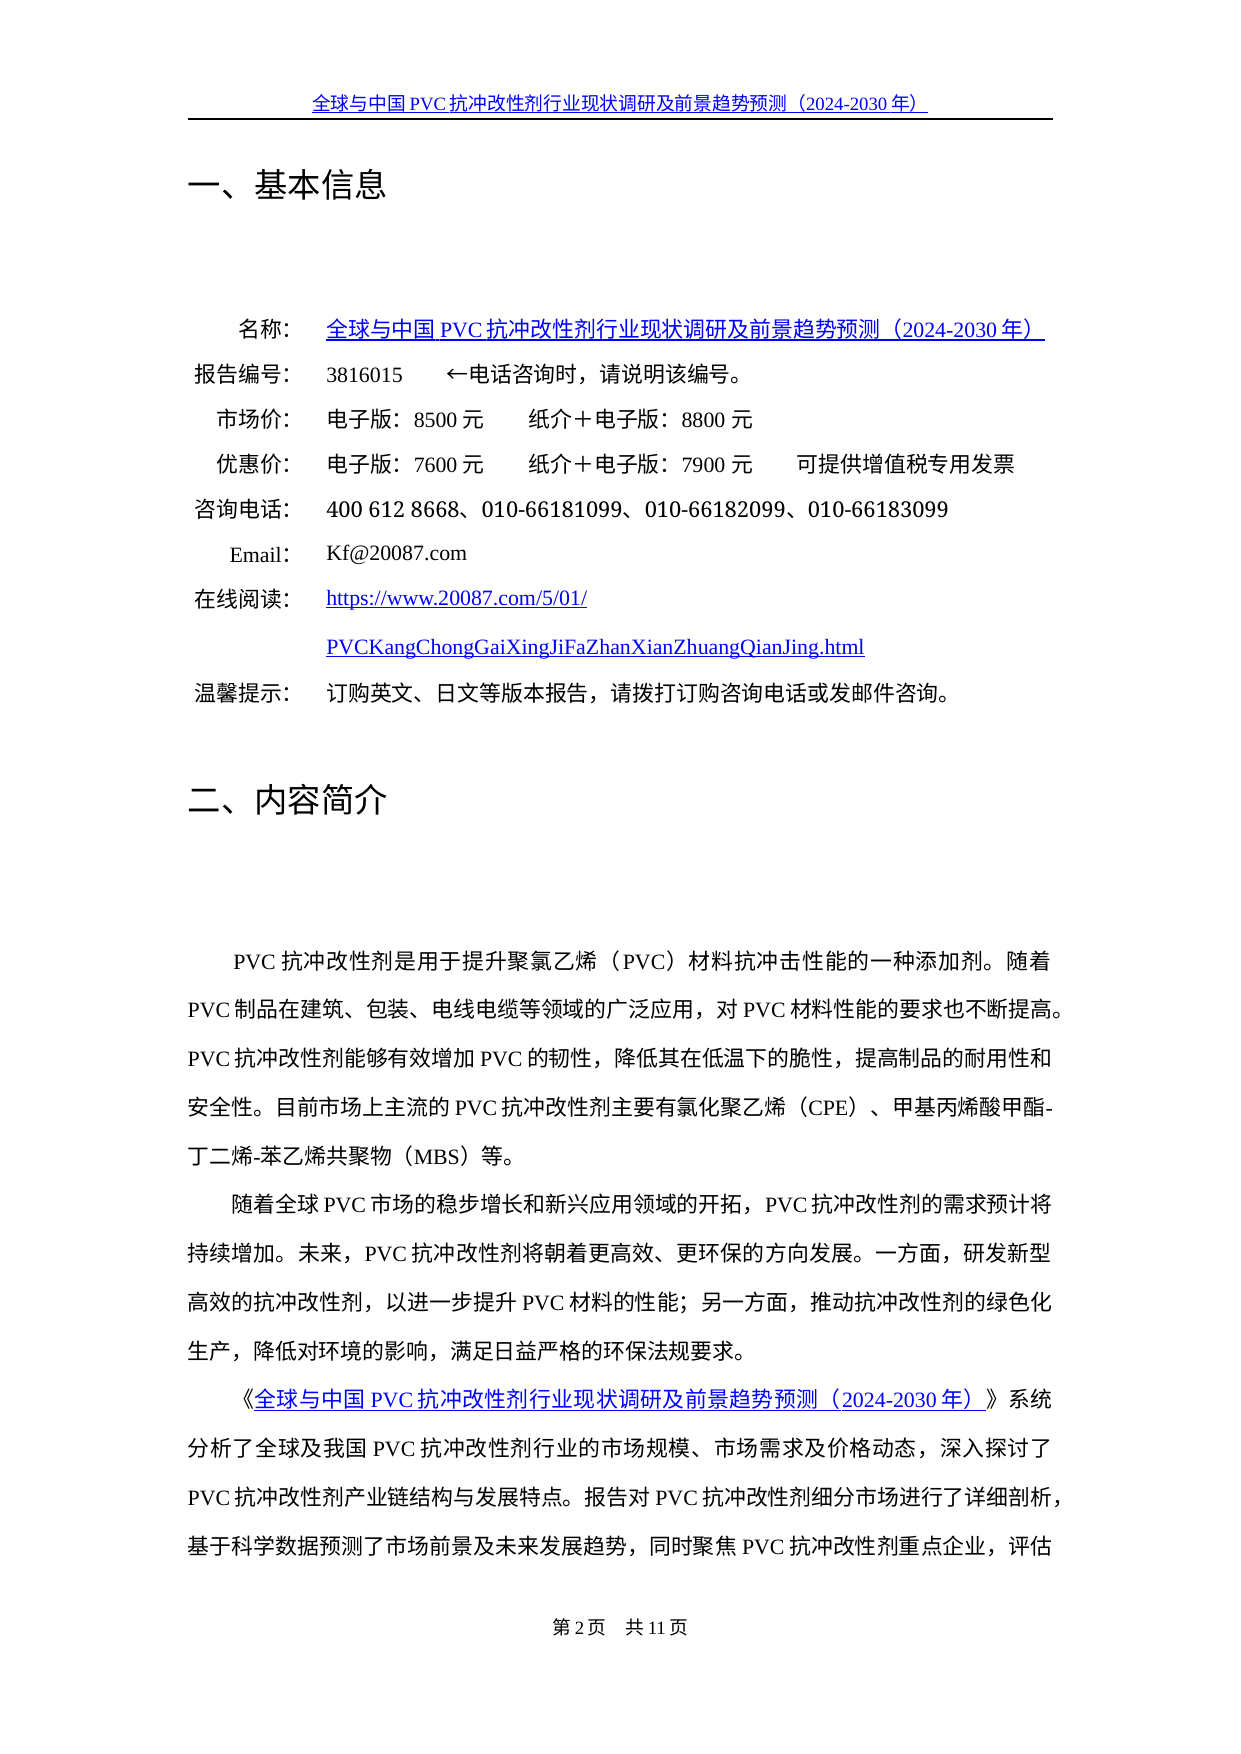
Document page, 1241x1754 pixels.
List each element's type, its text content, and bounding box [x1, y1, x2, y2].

table_cell 电子版：7600 元 纸介＋电子版：7900 元 可提供增值税专用发票 [315, 447, 1073, 492]
table_cell 温馨提示： [167, 675, 315, 720]
table_cell Kf@20087.com [315, 537, 1073, 582]
table_cell 在线阅读： [167, 582, 315, 675]
table_cell 咨询电话： [167, 492, 315, 537]
table_cell Email： [167, 537, 315, 582]
title 一、基本信息 [187, 150, 1053, 215]
table_cell [315, 582, 1073, 675]
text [187, 943, 1053, 1561]
table_cell 电子版：8500 元 纸介＋电子版：8800 元 [315, 402, 1073, 447]
table_cell 优惠价： [167, 447, 315, 492]
table_cell 3816015 ←电话咨询时，请说明该编号。 [315, 357, 1073, 402]
table_cell 400 612 8668、010-66181099、010-66182099、010-66183099 [315, 492, 1073, 537]
table_header 全球与中国PVC抗冲改性剂行业现状调研及前景趋势预测（2024-2030年） [315, 312, 1073, 357]
table_cell 报告编号： [167, 357, 315, 402]
table_cell 订购英文、日文等版本报告，请拨打订购咨询电话或发邮件咨询。 [315, 675, 1073, 720]
table_cell 市场价： [167, 402, 315, 447]
table_header 名称： [167, 312, 315, 357]
title 二、内容简介 [187, 766, 1053, 831]
